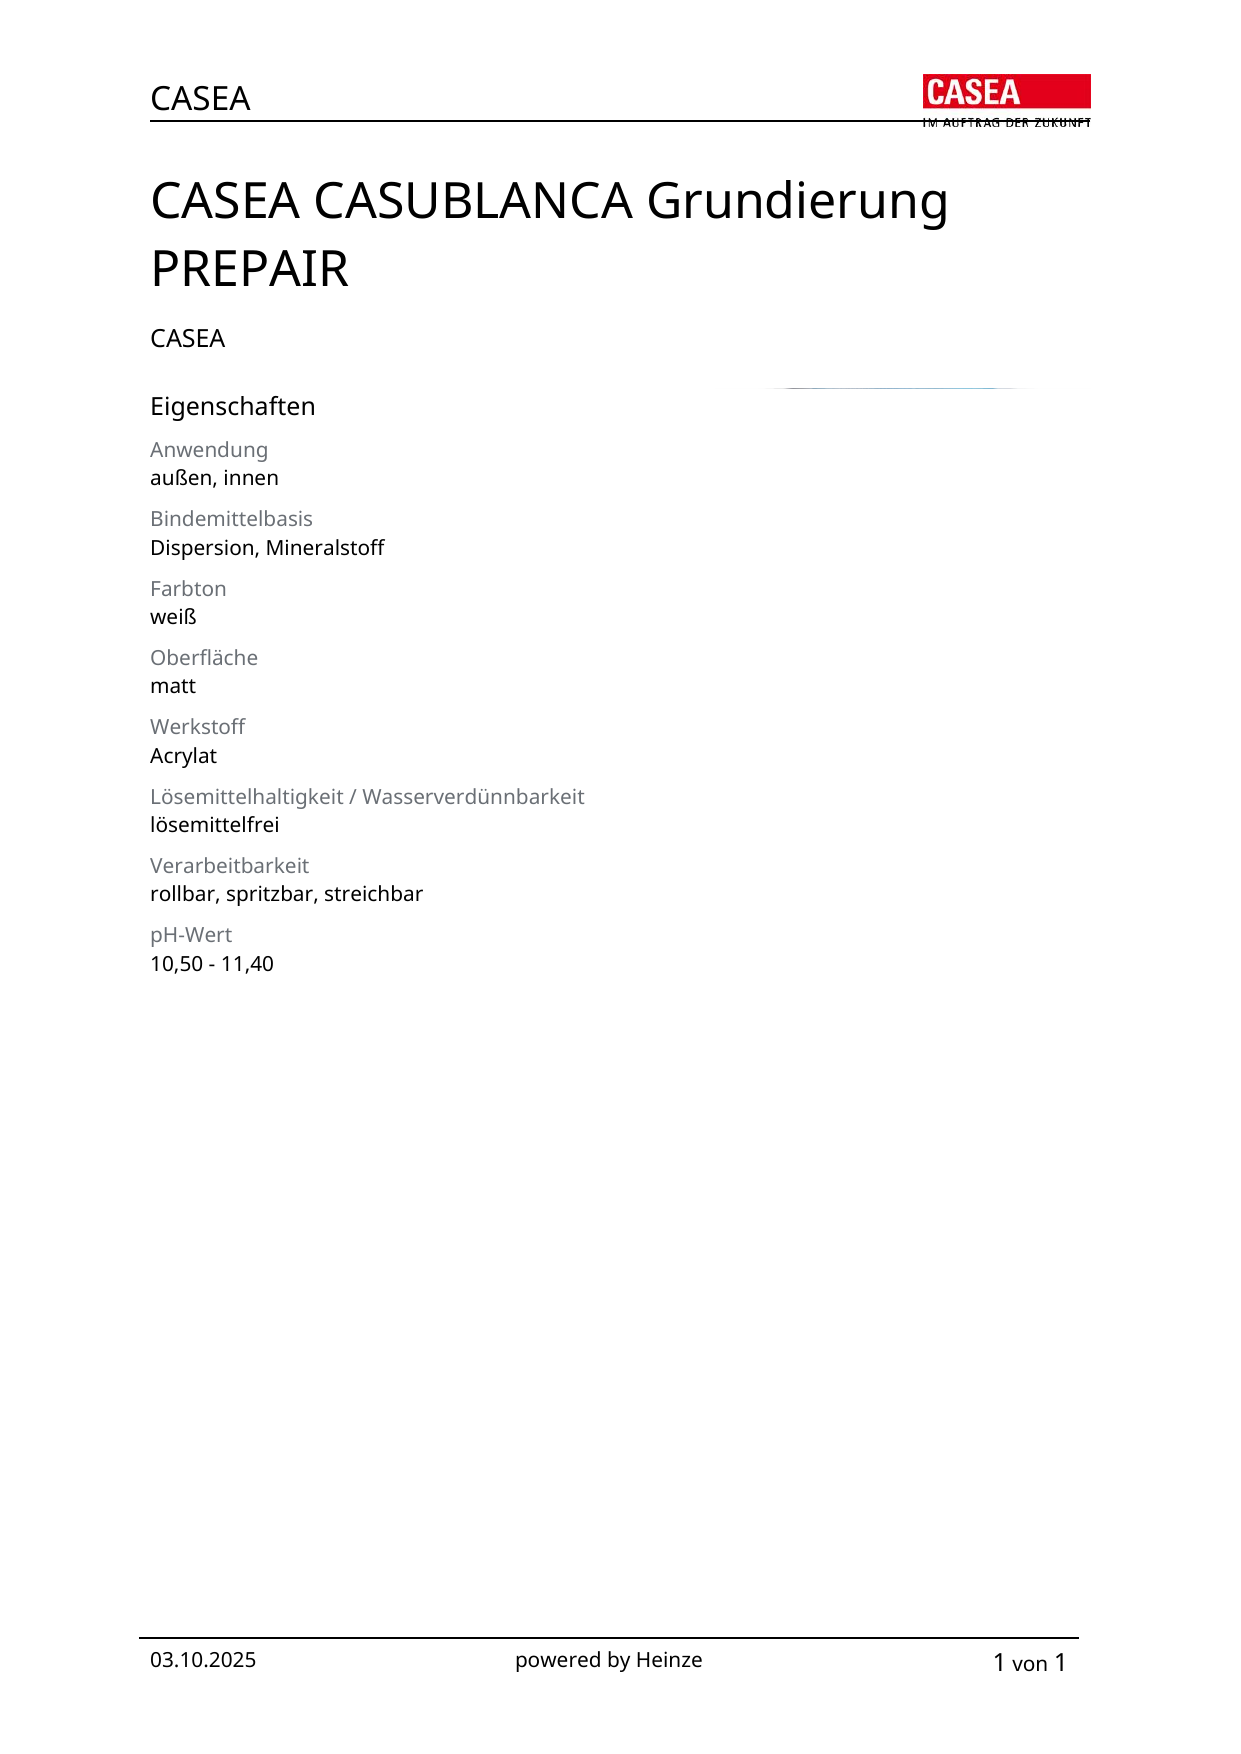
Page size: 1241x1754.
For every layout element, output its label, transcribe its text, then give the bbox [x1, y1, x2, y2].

text CASEA CASUBLANCA Grundierung PREPAIR [150, 165, 1090, 301]
text Anwendung [150, 435, 1090, 463]
text weiß [150, 602, 1090, 631]
text Werkstoff [150, 712, 1090, 741]
text rollbar, spritzbar, streichbar [150, 879, 1090, 908]
text Eigenschaften [150, 388, 1090, 422]
text 10,50 - 11,40 [150, 949, 1090, 977]
text Verarbeitbarkeit [150, 851, 1090, 879]
text matt [150, 671, 1090, 700]
text lösemittelfrei [150, 810, 1090, 839]
picture [923, 122, 1091, 127]
text pH-Wert [150, 921, 1090, 949]
text Lösemittelhaltigkeit / Wasserverdünnbarkeit [150, 782, 1090, 810]
text Farbton [150, 574, 1090, 602]
text Oberfläche [150, 643, 1090, 671]
text CASEA [150, 320, 1090, 354]
text Bindemittelbasis [150, 504, 1090, 533]
text außen, innen [150, 463, 1090, 492]
text Acrylat [150, 741, 1090, 769]
text Dispersion, Mineralstoff [150, 533, 1090, 561]
picture [923, 74, 1091, 121]
